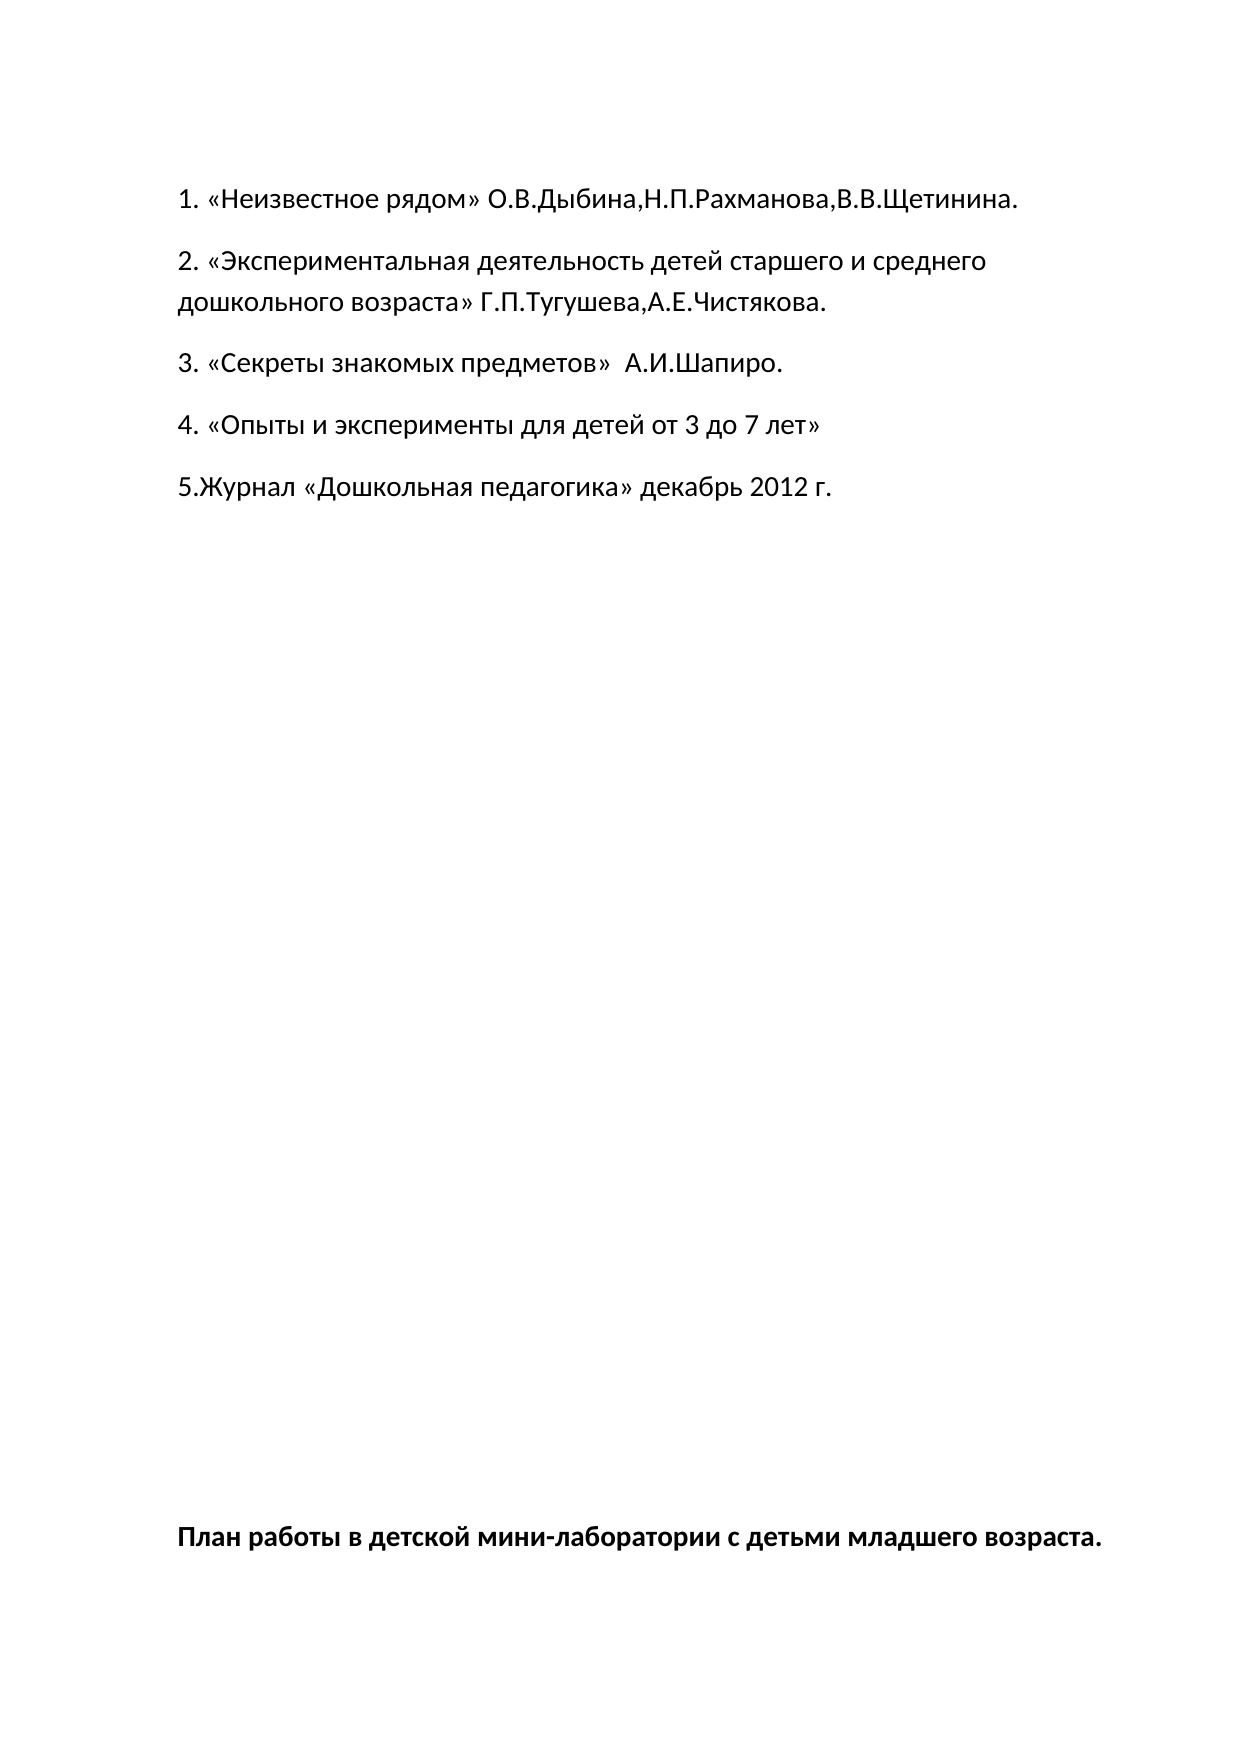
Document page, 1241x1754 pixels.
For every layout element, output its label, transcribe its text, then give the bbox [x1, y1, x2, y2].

text 5.Журнал «Дошкольная педагогика» декабрь 2012 г. [177, 468, 1152, 503]
text 1. «Неизвестное рядом» О.В.Дыбина,Н.П.Рахманова,В.В.Щетинина. [177, 180, 1152, 216]
text 4. «Опыты и эксперименты для детей от 3 до 7 лет» [177, 406, 1152, 442]
text 2. «Экспериментальная деятельность детей старшего и среднего дошкольного возраста» Г.П.Тугушева,А.Е.Чистякова. [177, 242, 1152, 318]
text 3. «Секреты знакомых предметов» А.И.Шапиро. [177, 344, 1152, 380]
text План работы в детской мини-лаборатории с детьми младшего возраста. [177, 1518, 1152, 1554]
